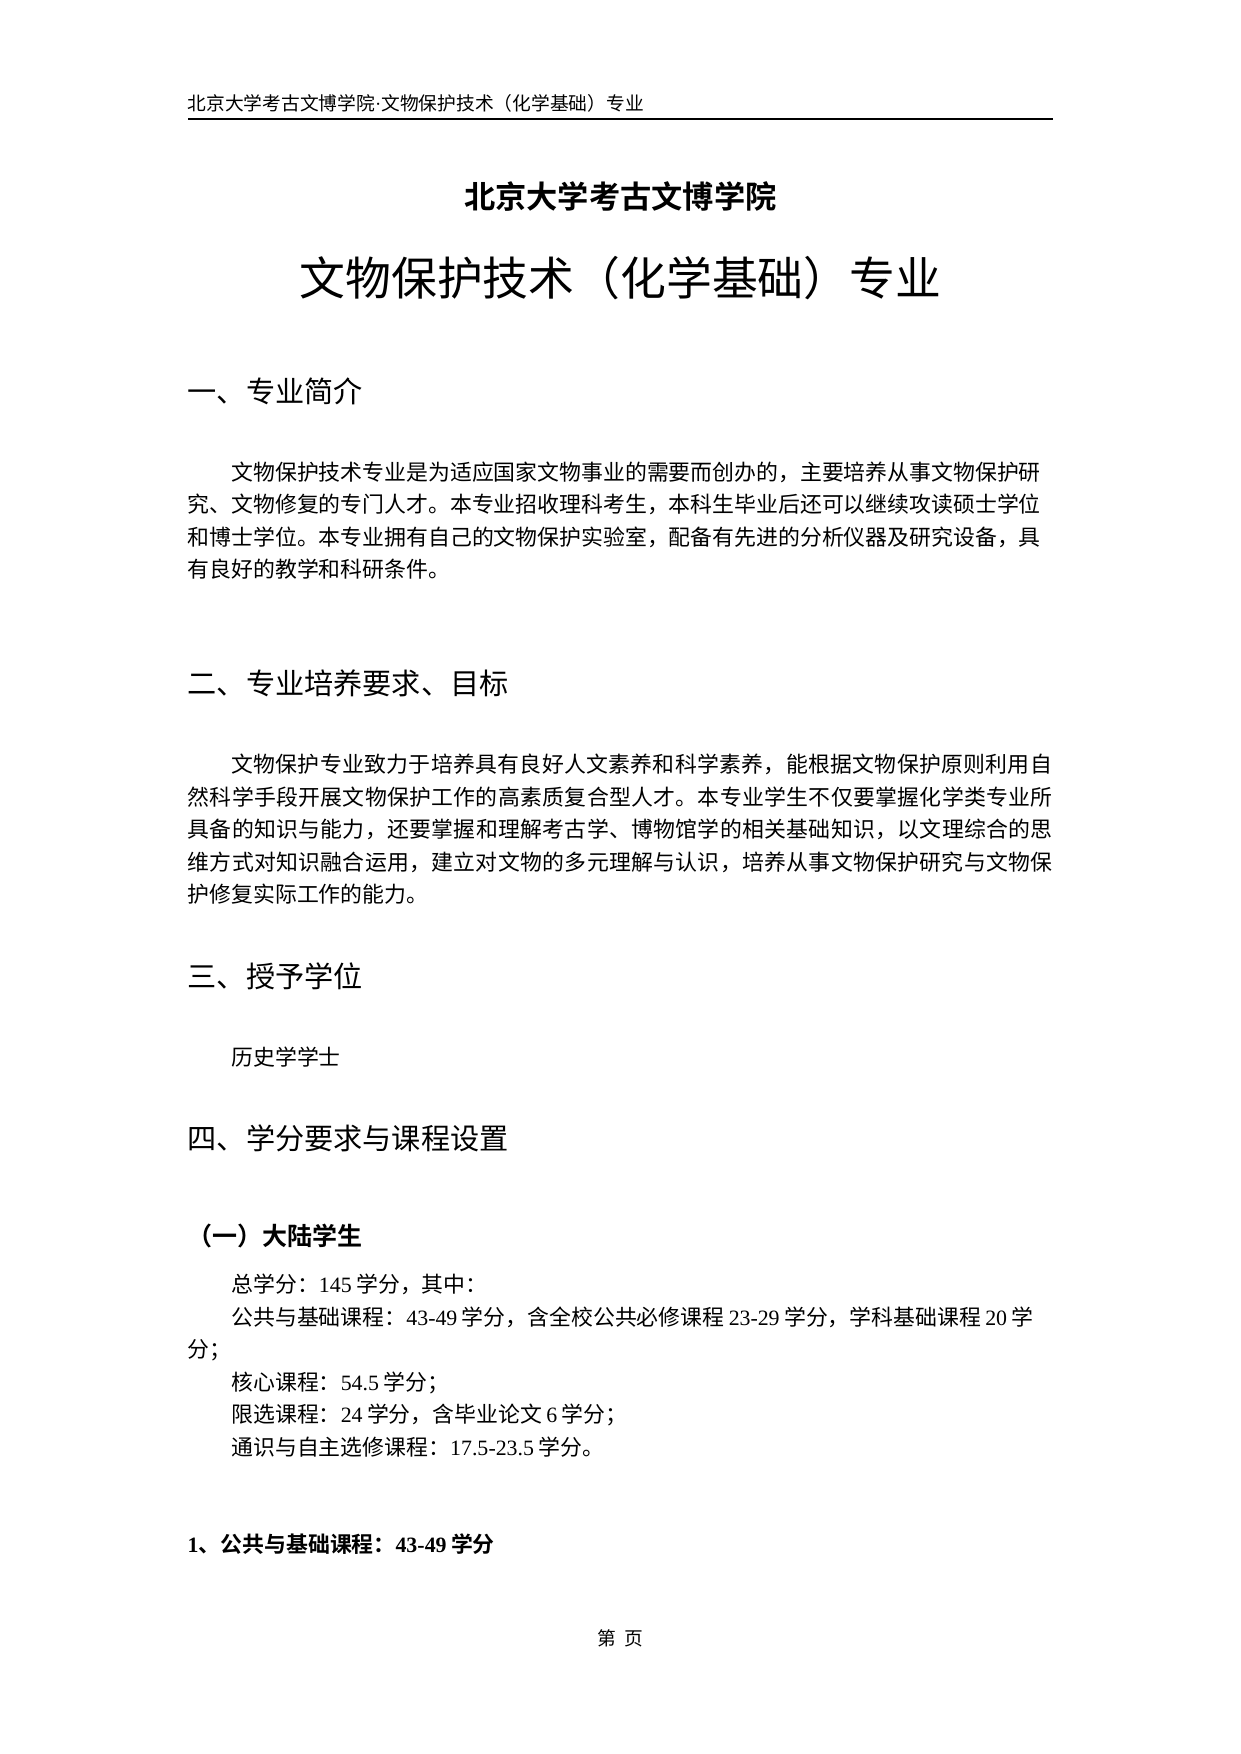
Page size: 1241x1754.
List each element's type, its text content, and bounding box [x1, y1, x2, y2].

subtitle 三、授予学位 [187, 942, 1053, 1007]
text 北京大学考古文博学院 [187, 162, 1053, 227]
text 历史学学士 [187, 1039, 1053, 1072]
subtitle 四、学分要求与课程设置 [187, 1104, 1053, 1169]
text 公共与基础课程：43-49学分，含全校公共必修课程23-29学分，学科基础课程20学分； [187, 1299, 1053, 1364]
text 核心课程：54.5学分； [187, 1364, 1053, 1397]
text 总学分：145学分，其中： [231, 1267, 1053, 1299]
text （一）大陆学生 [187, 1202, 1053, 1267]
text 文物保护技术专业是为适应国家文物事业的需要而创办的，主要培养从事文物保护研究、文物修复的专门人才。本专业招收理科考生，本科生毕业后还可以继续攻读硕士学位和博士学位。本专业拥有自己的文物保护实验室，配备有先进的分析仪器及研究设备，具有良好的教学和科研条件。 [187, 454, 1053, 584]
text 通识与自主选修课程：17.5-23.5学分。 [187, 1429, 1053, 1462]
text 1、公共与基础课程：43-49学分 [187, 1527, 1053, 1559]
text 限选课程：24学分，含毕业论文6学分； [187, 1397, 1053, 1429]
text 文物保护专业致力于培养具有良好人文素养和科学素养，能根据文物保护原则利用自然科学手段开展文物保护工作的高素质复合型人才。本专业学生不仅要掌握化学类专业所具备的知识与能力，还要掌握和理解考古学、博物馆学的相关基础知识，以文理综合的思维方式对知识融合运用，建立对文物的多元理解与认识，培养从事文物保护研究与文物保护修复实际工作的能力。 [187, 747, 1053, 909]
subtitle 二、专业培养要求、目标 [187, 649, 1053, 714]
subtitle 一、专业简介 [187, 357, 1053, 422]
subtitle 文物保护技术（化学基础）专业 [187, 227, 1053, 324]
